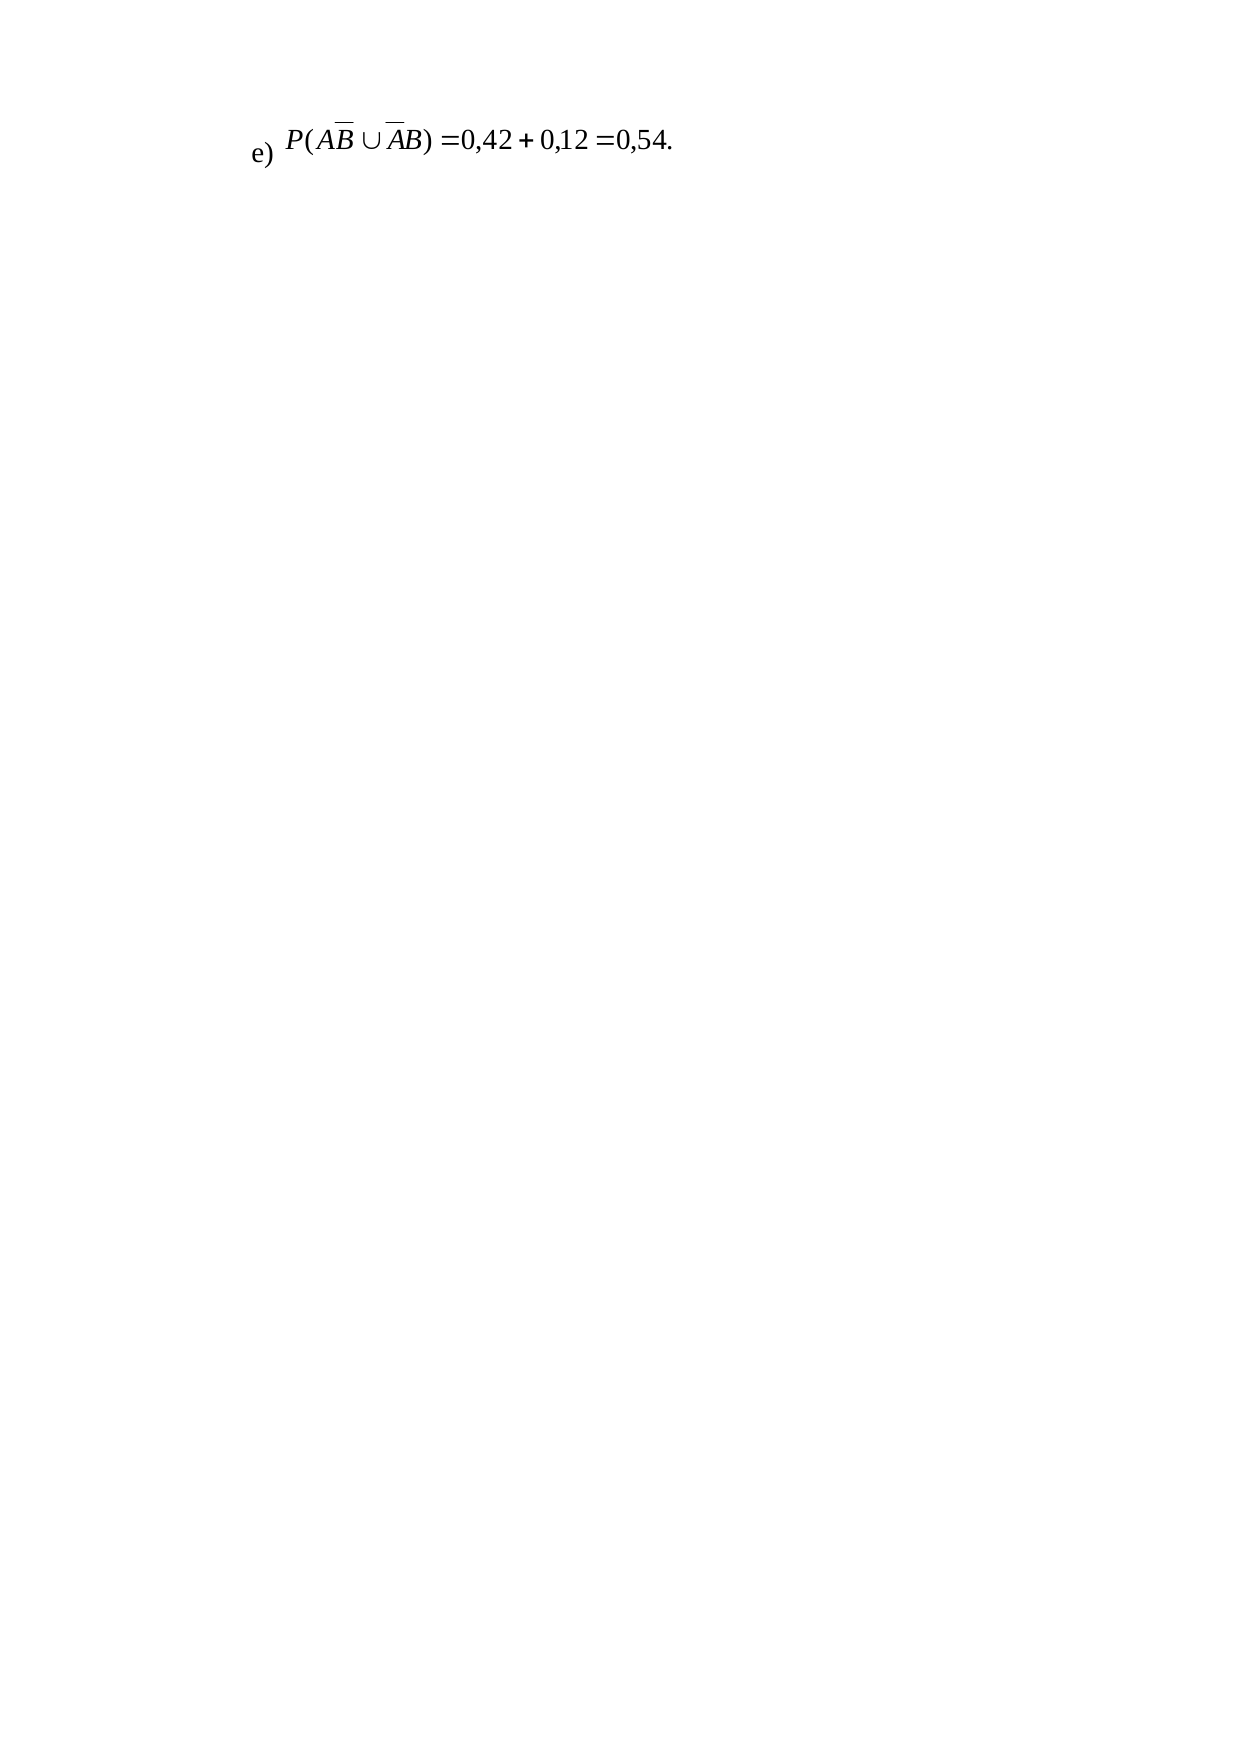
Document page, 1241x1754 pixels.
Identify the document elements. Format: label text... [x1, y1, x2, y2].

text e) [177, 118, 1152, 168]
